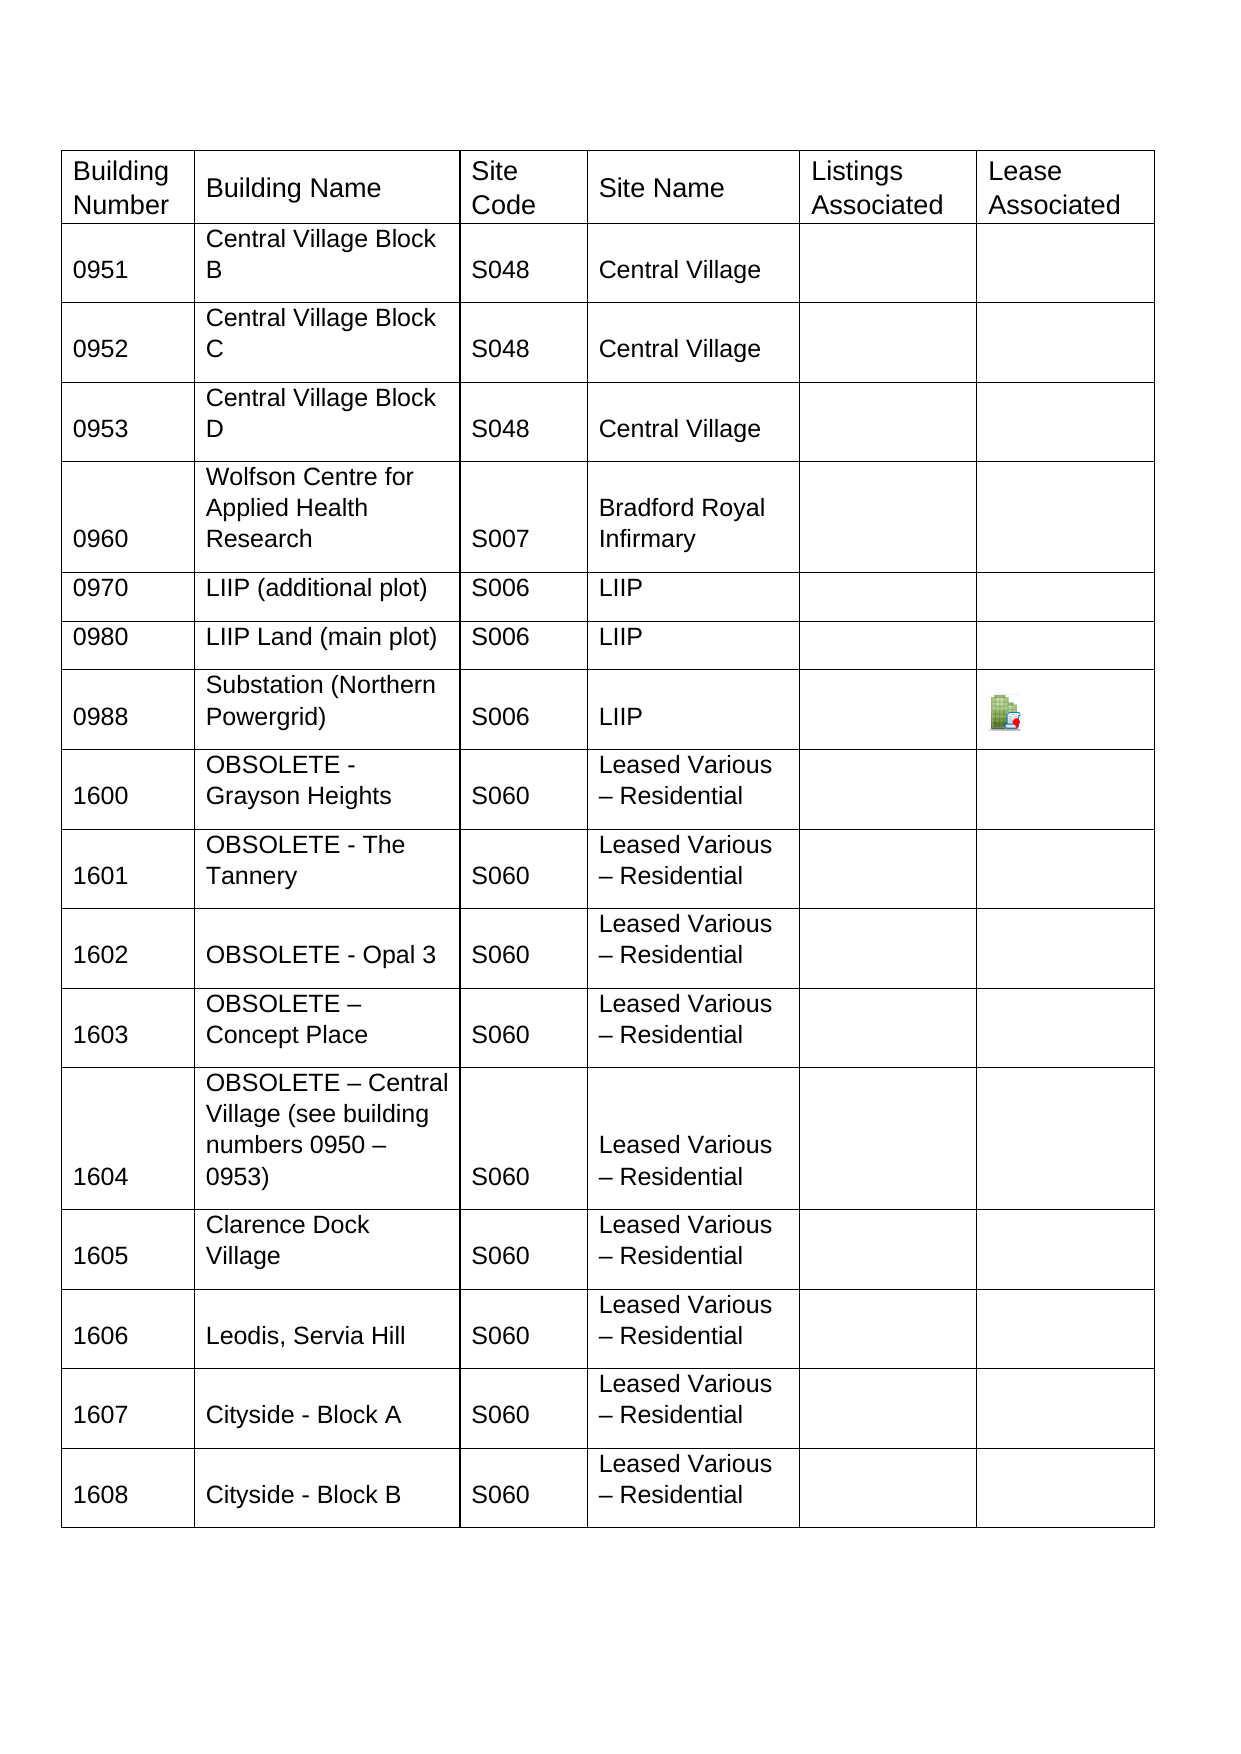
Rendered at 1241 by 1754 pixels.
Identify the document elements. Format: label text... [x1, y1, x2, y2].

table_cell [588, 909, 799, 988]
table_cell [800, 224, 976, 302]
table_header Building Name [195, 151, 459, 222]
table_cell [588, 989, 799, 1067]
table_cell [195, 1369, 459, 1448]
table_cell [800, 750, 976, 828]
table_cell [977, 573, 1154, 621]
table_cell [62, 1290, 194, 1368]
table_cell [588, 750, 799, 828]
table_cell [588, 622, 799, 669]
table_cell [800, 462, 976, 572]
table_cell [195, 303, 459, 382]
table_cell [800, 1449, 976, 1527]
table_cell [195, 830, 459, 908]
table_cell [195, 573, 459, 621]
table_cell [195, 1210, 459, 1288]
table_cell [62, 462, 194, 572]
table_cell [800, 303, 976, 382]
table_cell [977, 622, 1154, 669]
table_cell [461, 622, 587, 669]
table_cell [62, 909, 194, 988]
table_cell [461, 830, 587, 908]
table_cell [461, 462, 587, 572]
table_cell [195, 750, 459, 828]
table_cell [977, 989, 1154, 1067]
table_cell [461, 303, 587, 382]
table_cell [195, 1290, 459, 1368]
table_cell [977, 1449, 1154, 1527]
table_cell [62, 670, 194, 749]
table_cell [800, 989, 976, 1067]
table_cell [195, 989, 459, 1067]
table_header Site Code [461, 151, 587, 222]
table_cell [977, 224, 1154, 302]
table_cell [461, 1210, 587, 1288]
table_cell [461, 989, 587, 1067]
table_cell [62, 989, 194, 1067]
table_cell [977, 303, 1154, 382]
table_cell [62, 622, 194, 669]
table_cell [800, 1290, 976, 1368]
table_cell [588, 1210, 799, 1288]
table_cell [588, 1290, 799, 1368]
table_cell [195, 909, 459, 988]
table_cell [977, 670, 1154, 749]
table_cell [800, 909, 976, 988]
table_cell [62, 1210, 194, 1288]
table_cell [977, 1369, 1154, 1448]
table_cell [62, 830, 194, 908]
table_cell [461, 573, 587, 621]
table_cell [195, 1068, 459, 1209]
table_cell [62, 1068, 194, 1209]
table_header Building Number [62, 151, 194, 222]
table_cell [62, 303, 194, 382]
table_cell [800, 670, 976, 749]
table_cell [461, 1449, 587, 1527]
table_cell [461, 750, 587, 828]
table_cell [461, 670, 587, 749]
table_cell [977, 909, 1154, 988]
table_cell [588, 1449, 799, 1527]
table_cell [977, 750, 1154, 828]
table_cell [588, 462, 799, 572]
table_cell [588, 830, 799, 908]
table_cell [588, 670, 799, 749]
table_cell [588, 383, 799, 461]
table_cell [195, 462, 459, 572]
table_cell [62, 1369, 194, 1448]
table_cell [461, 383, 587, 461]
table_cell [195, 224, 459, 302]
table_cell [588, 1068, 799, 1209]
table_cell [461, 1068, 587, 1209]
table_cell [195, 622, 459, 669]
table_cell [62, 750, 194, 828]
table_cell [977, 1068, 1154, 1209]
table_header Lease Associated [977, 151, 1154, 222]
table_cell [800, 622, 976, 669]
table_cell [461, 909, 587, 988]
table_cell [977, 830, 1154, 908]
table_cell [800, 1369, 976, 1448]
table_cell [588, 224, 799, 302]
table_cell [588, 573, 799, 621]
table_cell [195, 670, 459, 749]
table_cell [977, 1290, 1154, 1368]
picture [988, 694, 1021, 731]
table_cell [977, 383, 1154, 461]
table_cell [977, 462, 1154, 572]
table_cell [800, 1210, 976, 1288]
table_header Site Name [588, 151, 799, 222]
table_header Listings Associated [800, 151, 976, 222]
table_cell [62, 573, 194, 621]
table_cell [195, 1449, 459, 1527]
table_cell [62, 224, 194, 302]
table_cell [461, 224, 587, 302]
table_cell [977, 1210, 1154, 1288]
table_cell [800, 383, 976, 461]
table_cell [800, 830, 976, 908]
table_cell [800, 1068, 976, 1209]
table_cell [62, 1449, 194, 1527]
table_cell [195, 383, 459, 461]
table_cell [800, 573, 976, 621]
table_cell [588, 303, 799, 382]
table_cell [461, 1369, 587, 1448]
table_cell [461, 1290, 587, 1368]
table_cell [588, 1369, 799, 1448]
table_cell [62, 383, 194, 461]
